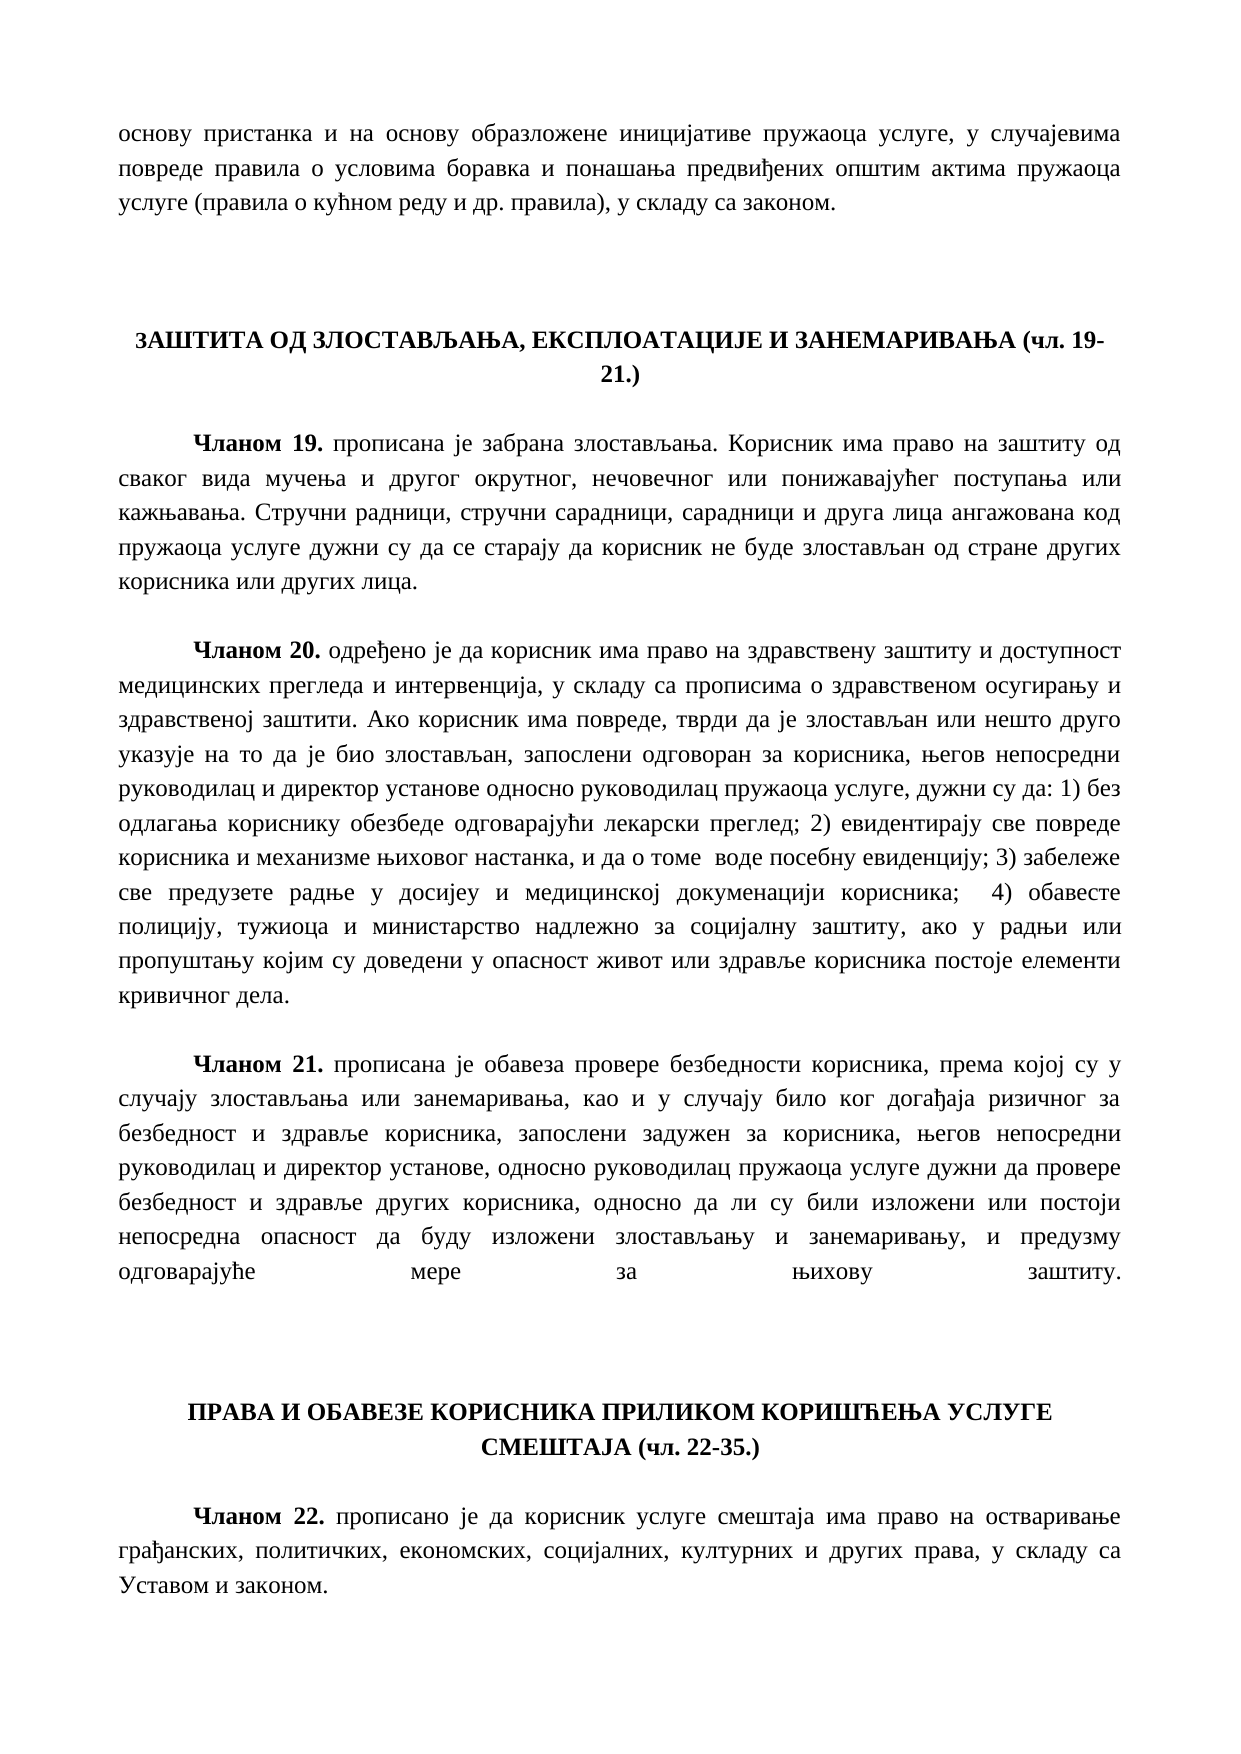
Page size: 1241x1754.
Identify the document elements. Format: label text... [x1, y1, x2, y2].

text ЗАШТИТА ОД ЗЛОСТАВЉАЊА, ЕКСПЛОАТАЦИЈЕ И ЗАНЕМАРИВАЊА (чл. 19-21.) [118, 325, 1122, 388]
text Чланом 21. прописана је обавеза провере безбедности корисника, према којој су у случају злостављања или занемаривања, као и у случају било ког догађаја ризичног за безбедност и здравље корисника, запослени задужен за корисника, његов непосредни руководилац и директор установе, односно руководилац пружаоца услуге дужни да провере безбедност и здравље других корисника, односно да ли су били изложени или постоји непосредна опасност да буду изложени злостављању и занемаривању, и предузму одговарајуће мере за њихову заштиту. [118, 1049, 1122, 1322]
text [118, 118, 1122, 216]
text Чланом 22. прописано је да корисник услуге смештаја има право на остваривање грађанских, политичких, економских, социјалних, културних и других права, у складу са Уставом и законом. [118, 1501, 1122, 1598]
text Чланом 19. прописана је забрана злостављања. Корисник има право на заштиту од сваког вида мучења и другог окрутног, нечовечног или понижавајућег поступања или кажњавања. Стручни радници, стручни сарадници, сарадници и друга лица ангажована код пружаоца услуге дужни су да се старају да корисник не буде злостављан од стране других корисника или других лица. [118, 428, 1122, 595]
text ПРАВА И ОБАВЕЗЕ КОРИСНИКА ПРИЛИКОМ КОРИШЋЕЊА УСЛУГЕ СМЕШТАЈА (чл. 22-35.) [118, 1397, 1122, 1461]
text Чланом 20. одређено је да корисник има право на здравствену заштиту и доступност медицинских прегледа и интервенција, у складу са прописима о здравственом осугирању и здравственој заштити. Ако корисник има повреде, тврди да је злостављан или нешто друго указује на то да је био злостављан, запослени одговоран за корисника, његов непосредни руководилац и директор установе односно руководилац пружаоца услуге, дужни су да: 1) без одлагања кориснику обезбеде одговарајући лекарски преглед; 2) евидентирају све повреде корисника и механизме њиховог настанка, и да о томе воде посебну евиденцију; 3) забележе све предузете радње у досијеу и медицинској докуменацији корисника; 4) обавесте полицију, тужиоца и министарство надлежно за социјалну заштиту, ако у радњи или пропуштању којим су доведени у опасност живот или здравље корисника постоје елементи кривичног дела. [118, 635, 1122, 1009]
